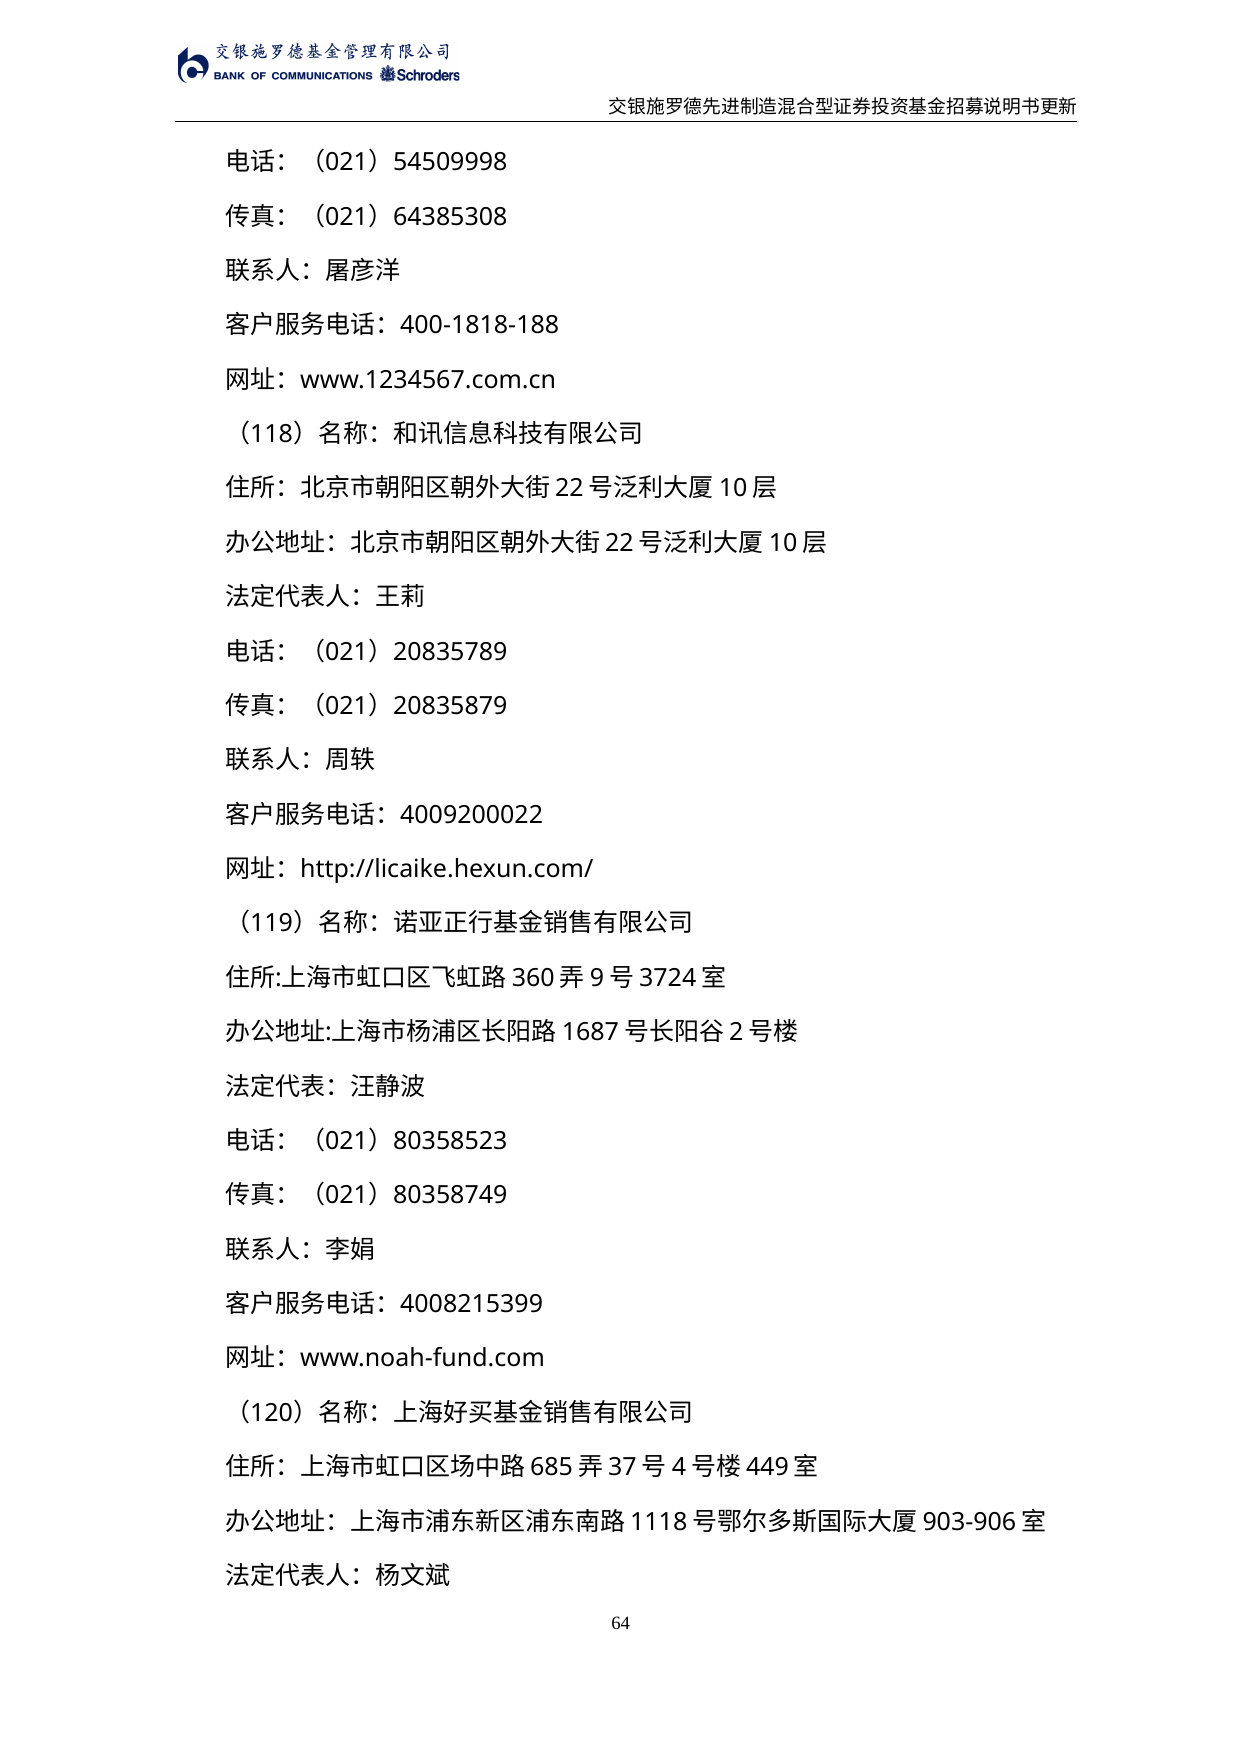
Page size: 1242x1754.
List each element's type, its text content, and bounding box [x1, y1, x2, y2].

text 联系人：李娟 [175, 1229, 1077, 1265]
text 法定代表人：王莉 [175, 577, 1077, 613]
text 网址：www.noah-fund.com [175, 1338, 1077, 1374]
text 网址：http://licaike.hexun.com/ [175, 848, 1077, 885]
text 联系人：周轶 [175, 740, 1077, 776]
text （119）名称：诺亚正行基金销售有限公司 [175, 903, 1077, 939]
text 办公地址:上海市杨浦区长阳路1687号长阳谷2号楼 [175, 1012, 1077, 1048]
text 网址：www.1234567.com.cn [175, 359, 1077, 395]
picture [178, 43, 460, 83]
text 电话：（021）54509998 [175, 142, 1077, 178]
text 住所:上海市虹口区飞虹路360弄9号3724室 [175, 957, 1077, 993]
text （118）名称：和讯信息科技有限公司 [175, 413, 1077, 450]
text 客户服务电话：4008215399 [175, 1283, 1077, 1320]
text 电话：（021）20835789 [175, 631, 1077, 667]
text （120）名称：上海好买基金销售有限公司 [175, 1392, 1077, 1428]
text 住所：上海市虹口区场中路685弄37号4号楼449室 [175, 1447, 1077, 1483]
text 客户服务电话：400-1818-188 [175, 305, 1077, 341]
text 住所：北京市朝阳区朝外大街22号泛利大厦10层 [175, 468, 1077, 504]
text 办公地址：上海市浦东新区浦东南路1118号鄂尔多斯国际大厦903-906室 [175, 1501, 1077, 1537]
text 传真：（021）80358749 [175, 1175, 1077, 1211]
text 客户服务电话：4009200022 [175, 794, 1077, 830]
text 传真：（021）20835879 [175, 685, 1077, 722]
text 传真：（021）64385308 [175, 196, 1077, 232]
text 法定代表人：杨文斌 [175, 1555, 1077, 1592]
text 办公地址：北京市朝阳区朝外大街22号泛利大厦10层 [175, 522, 1077, 558]
text 法定代表：汪静波 [175, 1066, 1077, 1102]
text 电话：（021）80358523 [175, 1120, 1077, 1157]
text 联系人：屠彦洋 [175, 250, 1077, 287]
